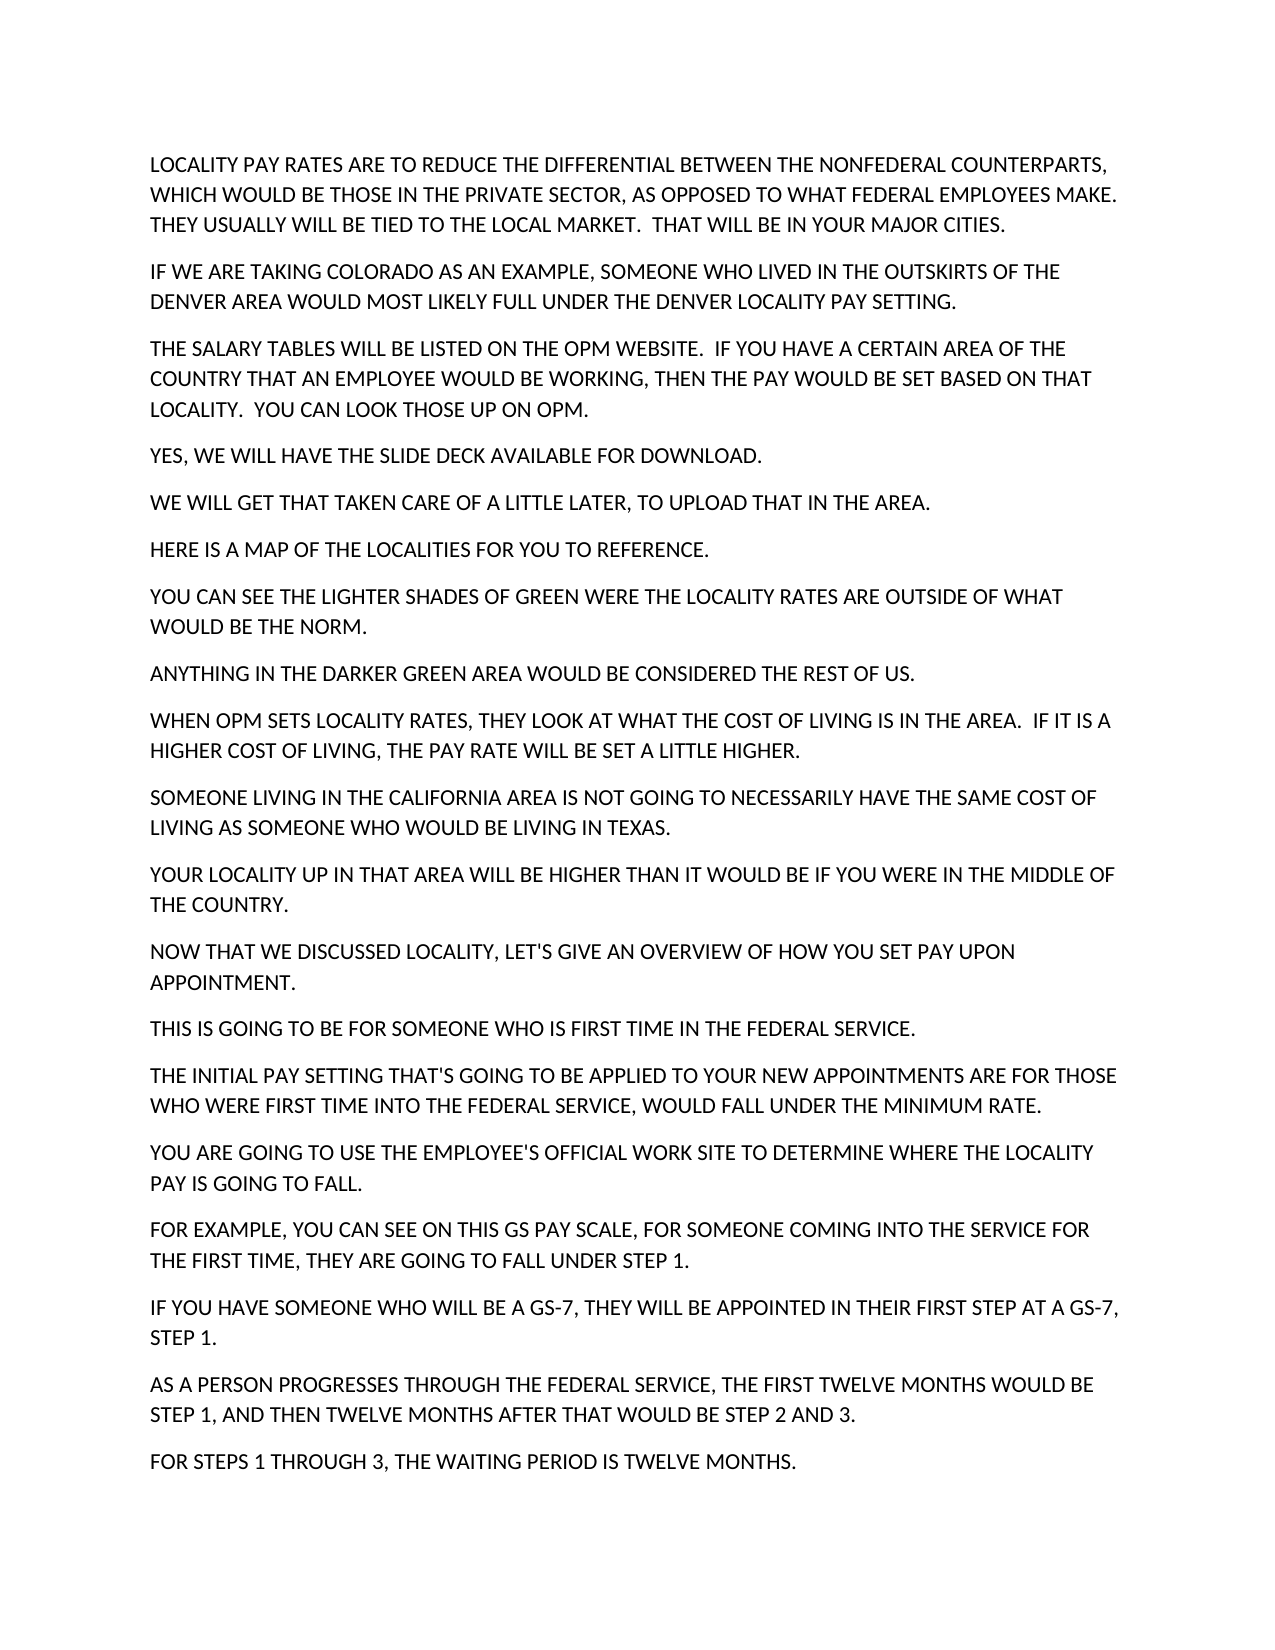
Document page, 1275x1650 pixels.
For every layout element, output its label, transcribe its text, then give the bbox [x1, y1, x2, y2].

text LOCALITY PAY RATES ARE TO REDUCE THE DIFFERENTIAL BETWEEN THE NONFEDERAL COUNTERPARTS, WHICH WOULD BE THOSE IN THE PRIVATE SECTOR, AS OPPOSED TO WHAT FEDERAL EMPLOYEES MAKE. THEY USUALLY WILL BE TIED TO THE LOCAL MARKET. THAT WILL BE IN YOUR MAJOR CITIES. [150, 150, 1125, 238]
text WE WILL GET THAT TAKEN CARE OF A LITTLE LATER, TO UPLOAD THAT IN THE AREA. [150, 488, 1125, 517]
text YOUR LOCALITY UP IN THAT AREA WILL BE HIGHER THAN IT WOULD BE IF YOU WERE IN THE MIDDLE OF THE COUNTRY. [150, 860, 1125, 919]
text NOW THAT WE DISCUSSED LOCALITY, LET'S GIVE AN OVERVIEW OF HOW YOU SET PAY UPON APPOINTMENT. [150, 937, 1125, 996]
text YES, WE WILL HAVE THE SLIDE DECK AVAILABLE FOR DOWNLOAD. [150, 442, 1125, 470]
text WHEN OPM SETS LOCALITY RATES, THEY LOOK AT WHAT THE COST OF LIVING IS IN THE AREA. IF IT IS A HIGHER COST OF LIVING, THE PAY RATE WILL BE SET A LITTLE HIGHER. [150, 706, 1125, 764]
text THE INITIAL PAY SETTING THAT'S GOING TO BE APPLIED TO YOUR NEW APPOINTMENTS ARE FOR THOSE WHO WERE FIRST TIME INTO THE FEDERAL SERVICE, WOULD FALL UNDER THE MINIMUM RATE. [150, 1061, 1125, 1120]
text AS A PERSON PROGRESSES THROUGH THE FEDERAL SERVICE, THE FIRST TWELVE MONTHS WOULD BE STEP 1, AND THEN TWELVE MONTHS AFTER THAT WOULD BE STEP 2 AND 3. [150, 1370, 1125, 1428]
text FOR STEPS 1 THROUGH 3, THE WAITING PERIOD IS TWELVE MONTHS. [150, 1447, 1125, 1475]
text FOR EXAMPLE, YOU CAN SEE ON THIS GS PAY SCALE, FOR SOMEONE COMING INTO THE SERVICE FOR THE FIRST TIME, THEY ARE GOING TO FALL UNDER STEP 1. [150, 1216, 1125, 1274]
text IF WE ARE TAKING COLORADO AS AN EXAMPLE, SOMEONE WHO LIVED IN THE OUTSKIRTS OF THE DENVER AREA WOULD MOST LIKELY FULL UNDER THE DENVER LOCALITY PAY SETTING. [150, 257, 1125, 316]
text YOU CAN SEE THE LIGHTER SHADES OF GREEN WERE THE LOCALITY RATES ARE OUTSIDE OF WHAT WOULD BE THE NORM. [150, 582, 1125, 641]
text THIS IS GOING TO BE FOR SOMEONE WHO IS FIRST TIME IN THE FEDERAL SERVICE. [150, 1014, 1125, 1043]
text ANYTHING IN THE DARKER GREEN AREA WOULD BE CONSIDERED THE REST OF US. [150, 659, 1125, 687]
text HERE IS A MAP OF THE LOCALITIES FOR YOU TO REFERENCE. [150, 535, 1125, 563]
text SOMEONE LIVING IN THE CALIFORNIA AREA IS NOT GOING TO NECESSARILY HAVE THE SAME COST OF LIVING AS SOMEONE WHO WOULD BE LIVING IN TEXAS. [150, 783, 1125, 842]
text IF YOU HAVE SOMEONE WHO WILL BE A GS-7, THEY WILL BE APPOINTED IN THEIR FIRST STEP AT A GS-7, STEP 1. [150, 1293, 1125, 1351]
text THE SALARY TABLES WILL BE LISTED ON THE OPM WEBSITE. IF YOU HAVE A CERTAIN AREA OF THE COUNTRY THAT AN EMPLOYEE WOULD BE WORKING, THEN THE PAY WOULD BE SET BASED ON THAT LOCALITY. YOU CAN LOOK THOSE UP ON OPM. [150, 334, 1125, 423]
text YOU ARE GOING TO USE THE EMPLOYEE'S OFFICIAL WORK SITE TO DETERMINE WHERE THE LOCALITY PAY IS GOING TO FALL. [150, 1138, 1125, 1197]
